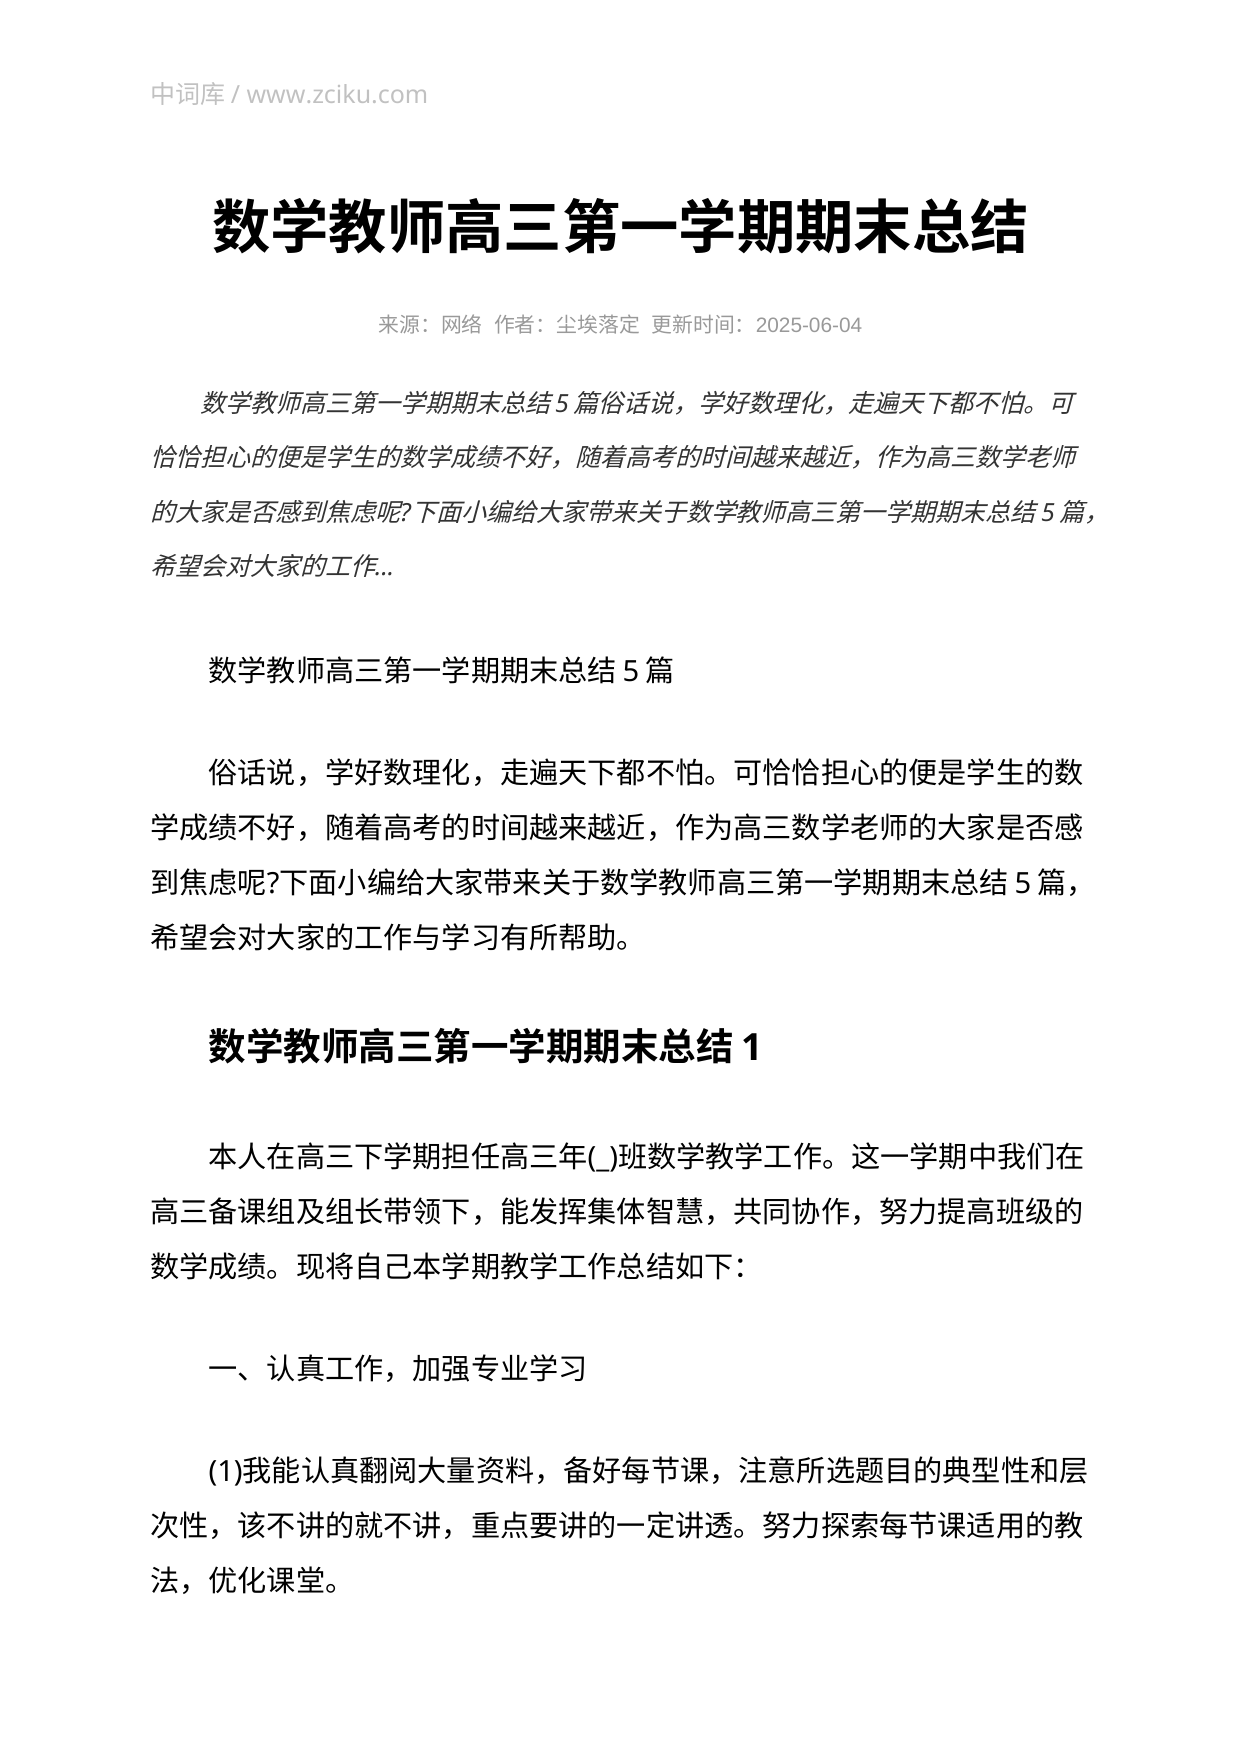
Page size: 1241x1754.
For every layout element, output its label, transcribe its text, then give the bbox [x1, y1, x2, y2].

text 数学教师高三第一学期期末总结5篇 [150, 648, 1090, 690]
text 数学教师高三第一学期期末总结5篇俗话说，学好数理化，走遍天下都不怕。可恰恰担心的便是学生的数学成绩不好，随着高考的时间越来越近，作为高三数学老师的大家是否感到焦虑呢?下面小编给大家带来关于数学教师高三第一学期期末总结5篇，希望会对大家的工作... [150, 383, 1090, 583]
text 本人在高三下学期担任高三年(_)班数学教学工作。这一学期中我们在高三备课组及组长带领下，能发挥集体智慧，共同协作，努力提高班级的数学成绩。现将自己本学期教学工作总结如下： [150, 1134, 1090, 1286]
text 数学教师高三第一学期期末总结1 [150, 1016, 1090, 1071]
text (1)我能认真翻阅大量资料，备好每节课，注意所选题目的典型性和层次性，该不讲的就不讲，重点要讲的一定讲透。努力探索每节课适用的教法，优化课堂。 [150, 1447, 1090, 1599]
text 来源：网络 作者：尘埃落定 更新时间：2025-06-04 [150, 313, 1090, 337]
subtitle 数学教师高三第一学期期末总结 [150, 181, 1090, 266]
text 一、认真工作，加强专业学习 [150, 1346, 1090, 1388]
text 俗话说，学好数理化，走遍天下都不怕。可恰恰担心的便是学生的数学成绩不好，随着高考的时间越来越近，作为高三数学老师的大家是否感到焦虑呢?下面小编给大家带来关于数学教师高三第一学期期末总结5篇，希望会对大家的工作与学习有所帮助。 [150, 750, 1090, 957]
